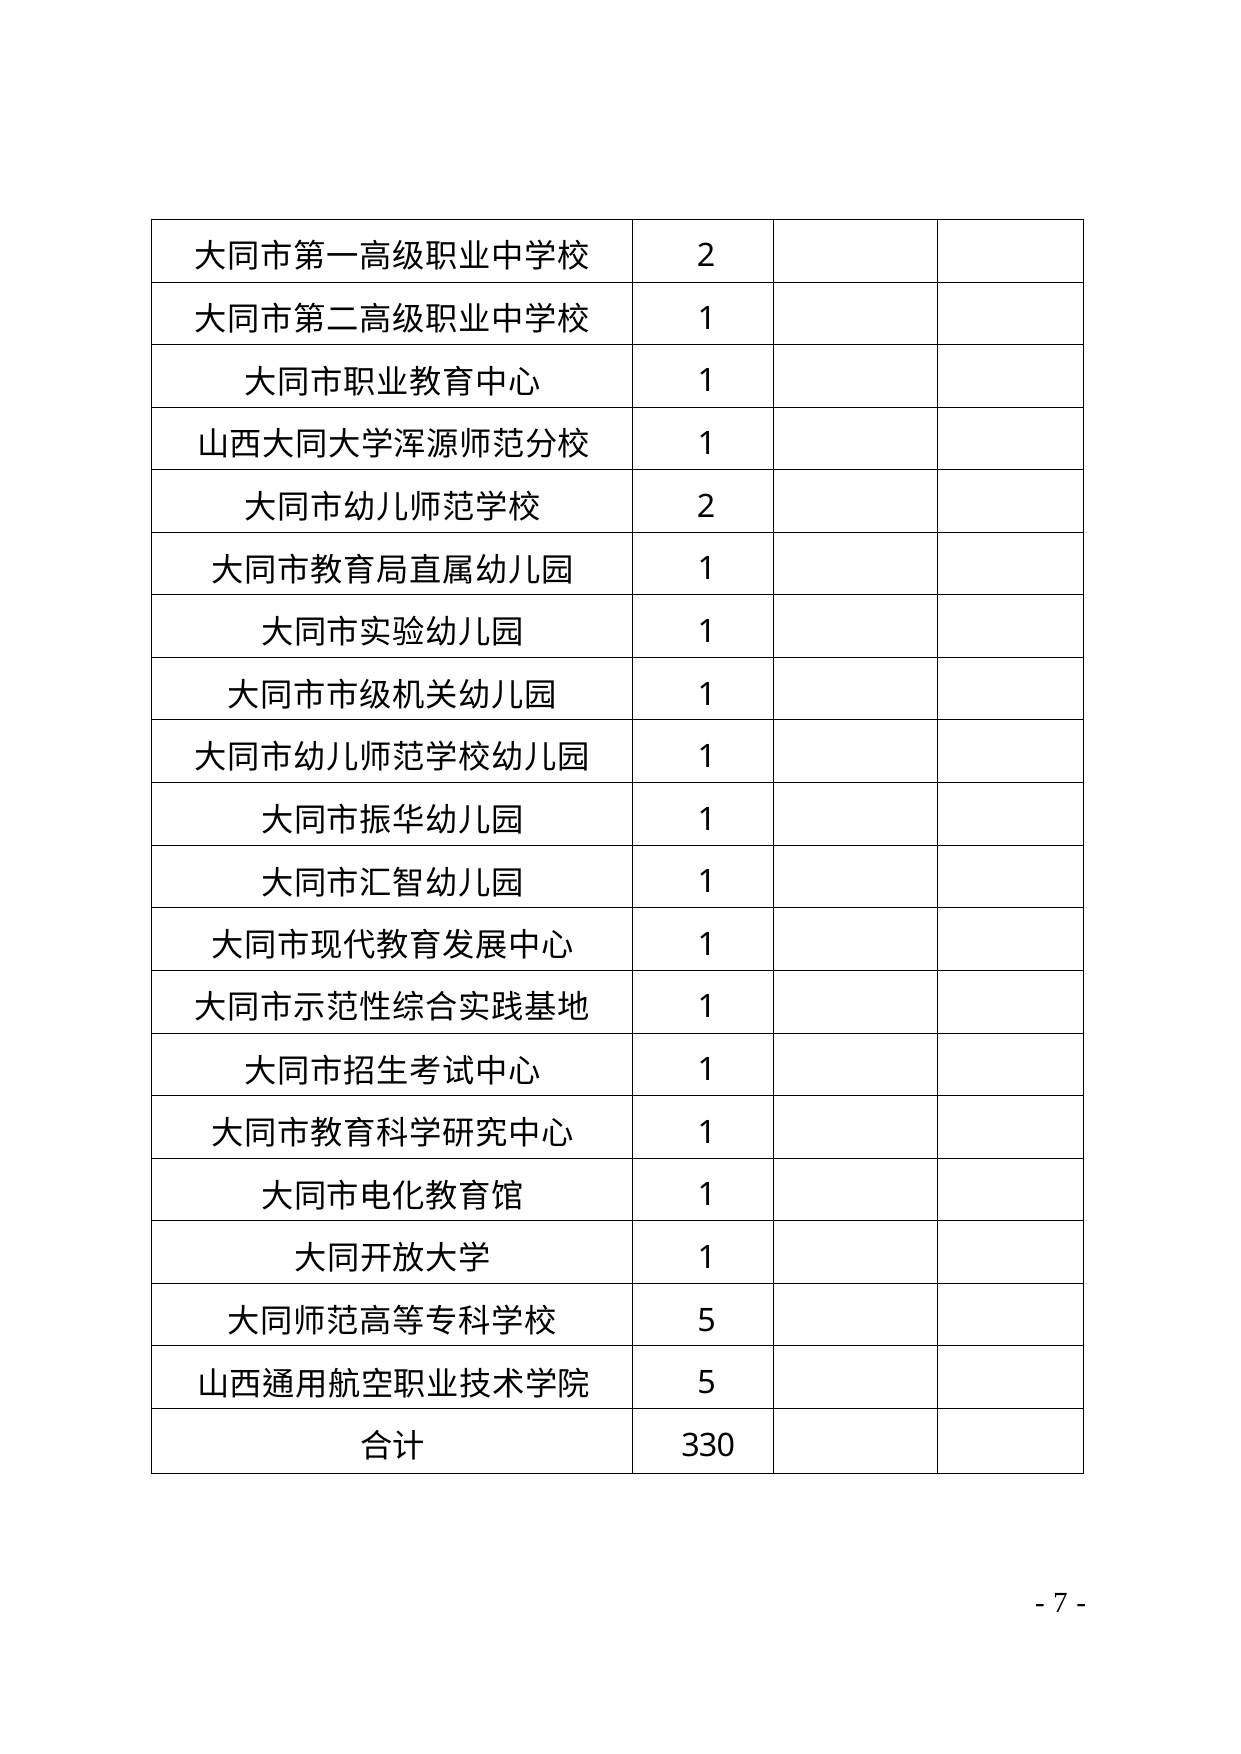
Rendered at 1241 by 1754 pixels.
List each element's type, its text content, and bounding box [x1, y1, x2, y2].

table_cell [774, 783, 937, 844]
table_cell 大同市职业教育中心 [152, 345, 632, 407]
table_cell 大同市振华幼儿园 [152, 783, 632, 844]
table_cell [938, 783, 1083, 844]
table_header 2 [633, 220, 773, 282]
table_cell [938, 971, 1083, 1032]
table_header [938, 220, 1083, 282]
table_cell [938, 1159, 1083, 1220]
table_cell 山西大同大学浑源师范分校 [152, 408, 632, 469]
table_cell [938, 595, 1083, 657]
table_cell 1 [633, 908, 773, 970]
table_cell [938, 1409, 1083, 1473]
table_cell [774, 1284, 937, 1345]
table_cell 大同市汇智幼儿园 [152, 846, 632, 907]
table_cell 1 [633, 1096, 773, 1158]
table_cell [938, 720, 1083, 782]
table_cell 1 [633, 1221, 773, 1283]
table_cell [774, 1096, 937, 1158]
table_cell 2 [633, 470, 773, 532]
table_cell [938, 533, 1083, 594]
table_cell 大同市幼儿师范学校幼儿园 [152, 720, 632, 782]
table_cell [774, 1159, 937, 1220]
table_cell [774, 595, 937, 657]
table_cell [774, 283, 937, 344]
table_cell [938, 345, 1083, 407]
table_cell [938, 1221, 1083, 1283]
table_cell 大同市幼儿师范学校 [152, 470, 632, 532]
table_cell 大同师范高等专科学校 [152, 1284, 632, 1345]
table_cell 1 [633, 971, 773, 1032]
table_cell [774, 408, 937, 469]
table_cell 大同开放大学 [152, 1221, 632, 1283]
table_cell 1 [633, 408, 773, 469]
table_cell [774, 908, 937, 970]
table_cell 1 [633, 345, 773, 407]
table_cell 大同市第二高级职业中学校 [152, 283, 632, 344]
table_cell 5 [633, 1346, 773, 1408]
table_cell [774, 720, 937, 782]
table_cell 1 [633, 533, 773, 594]
table_cell 山西通用航空职业技术学院 [152, 1346, 632, 1408]
table_cell [938, 283, 1083, 344]
table_cell 合计 [152, 1409, 632, 1473]
table_cell [774, 1409, 937, 1473]
table_cell 1 [633, 783, 773, 844]
table_header 大同市第一高级职业中学校 [152, 220, 632, 282]
table_cell 1 [633, 283, 773, 344]
table_cell 大同市电化教育馆 [152, 1159, 632, 1220]
table_cell [774, 470, 937, 532]
table_cell [938, 658, 1083, 719]
table_cell [774, 1034, 937, 1095]
table_cell [938, 1034, 1083, 1095]
table_cell [774, 345, 937, 407]
table_cell [774, 971, 937, 1032]
table_cell [774, 1346, 937, 1408]
table_cell 大同市教育科学研究中心 [152, 1096, 632, 1158]
table_header [774, 220, 937, 282]
table_cell [938, 1096, 1083, 1158]
table_cell [774, 658, 937, 719]
table_cell [938, 408, 1083, 469]
table_cell 1 [633, 595, 773, 657]
table_cell 大同市教育局直属幼儿园 [152, 533, 632, 594]
table_cell [938, 470, 1083, 532]
table_cell 1 [633, 1034, 773, 1095]
table_cell 大同市示范性综合实践基地 [152, 971, 632, 1032]
table_cell 1 [633, 720, 773, 782]
table_cell 330 [633, 1409, 773, 1473]
table_cell 大同市招生考试中心 [152, 1034, 632, 1095]
table_cell 大同市市级机关幼儿园 [152, 658, 632, 719]
table_cell [938, 1284, 1083, 1345]
table_cell 5 [633, 1284, 773, 1345]
table_cell [774, 1221, 937, 1283]
table_cell 1 [633, 658, 773, 719]
table_cell [938, 846, 1083, 907]
table_cell 大同市实验幼儿园 [152, 595, 632, 657]
table_cell [774, 533, 937, 594]
table_cell [938, 1346, 1083, 1408]
table_cell 1 [633, 1159, 773, 1220]
table_cell 1 [633, 846, 773, 907]
table_cell [938, 908, 1083, 970]
table_cell [774, 846, 937, 907]
table_cell 大同市现代教育发展中心 [152, 908, 632, 970]
